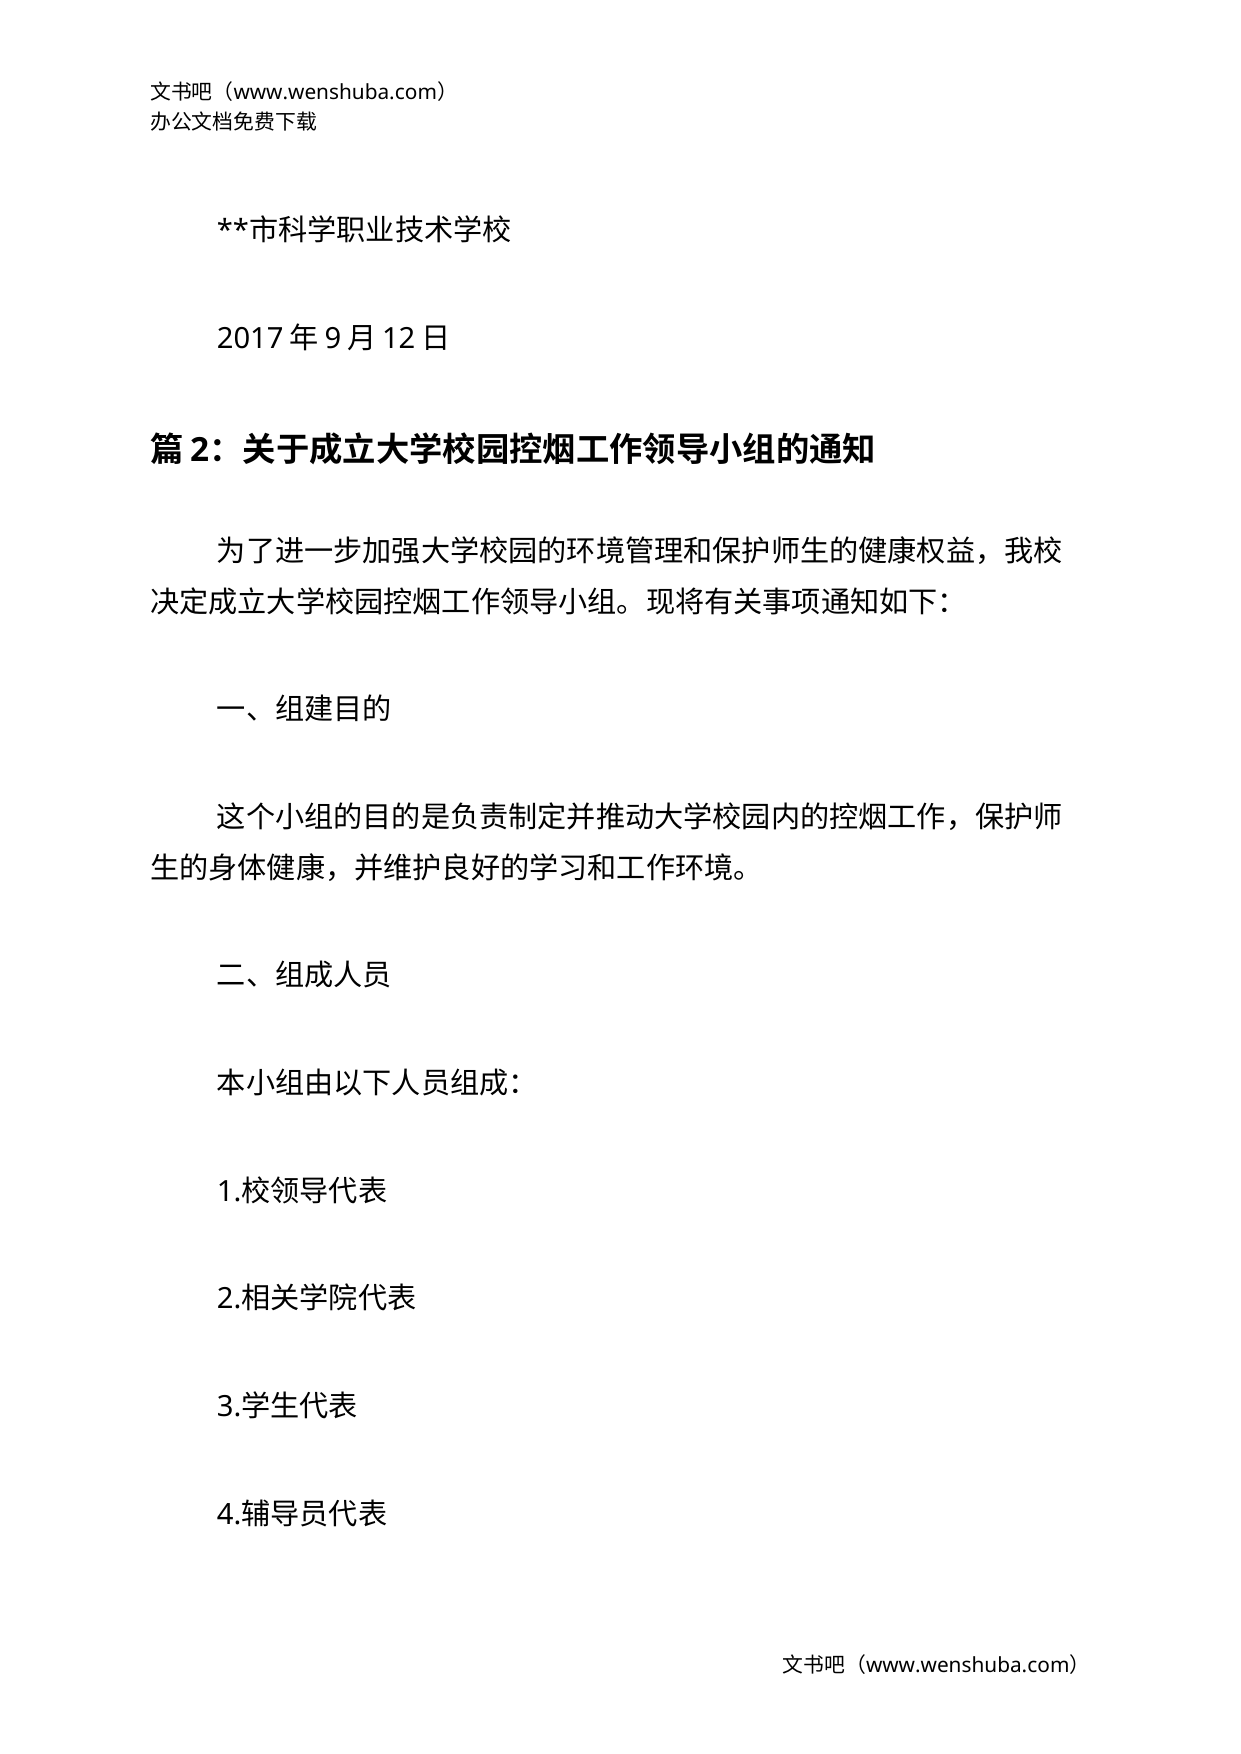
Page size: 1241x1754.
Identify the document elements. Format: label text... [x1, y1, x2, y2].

text 篇2：关于成立大学校园控烟工作领导小组的通知 [150, 422, 1090, 471]
text 2.相关学院代表 [150, 1275, 1090, 1317]
text 本小组由以下人员组成： [150, 1059, 1090, 1102]
text 3.学生代表 [150, 1382, 1090, 1425]
text 1.校领导代表 [150, 1167, 1090, 1209]
text 这个小组的目的是负责制定并推动大学校园内的控烟工作，保护师生的身体健康，并维护良好的学习和工作环境。 [150, 793, 1090, 887]
text **市科学职业技术学校 [150, 207, 1090, 249]
text 为了进一步加强大学校园的环境管理和保护师生的健康权益，我校决定成立大学校园控烟工作领导小组。现将有关事项通知如下： [150, 528, 1090, 621]
text 一、组建目的 [150, 686, 1090, 728]
text 二、组成人员 [150, 952, 1090, 994]
text 4.辅导员代表 [150, 1490, 1090, 1533]
text 2017年9月12日 [150, 314, 1090, 357]
